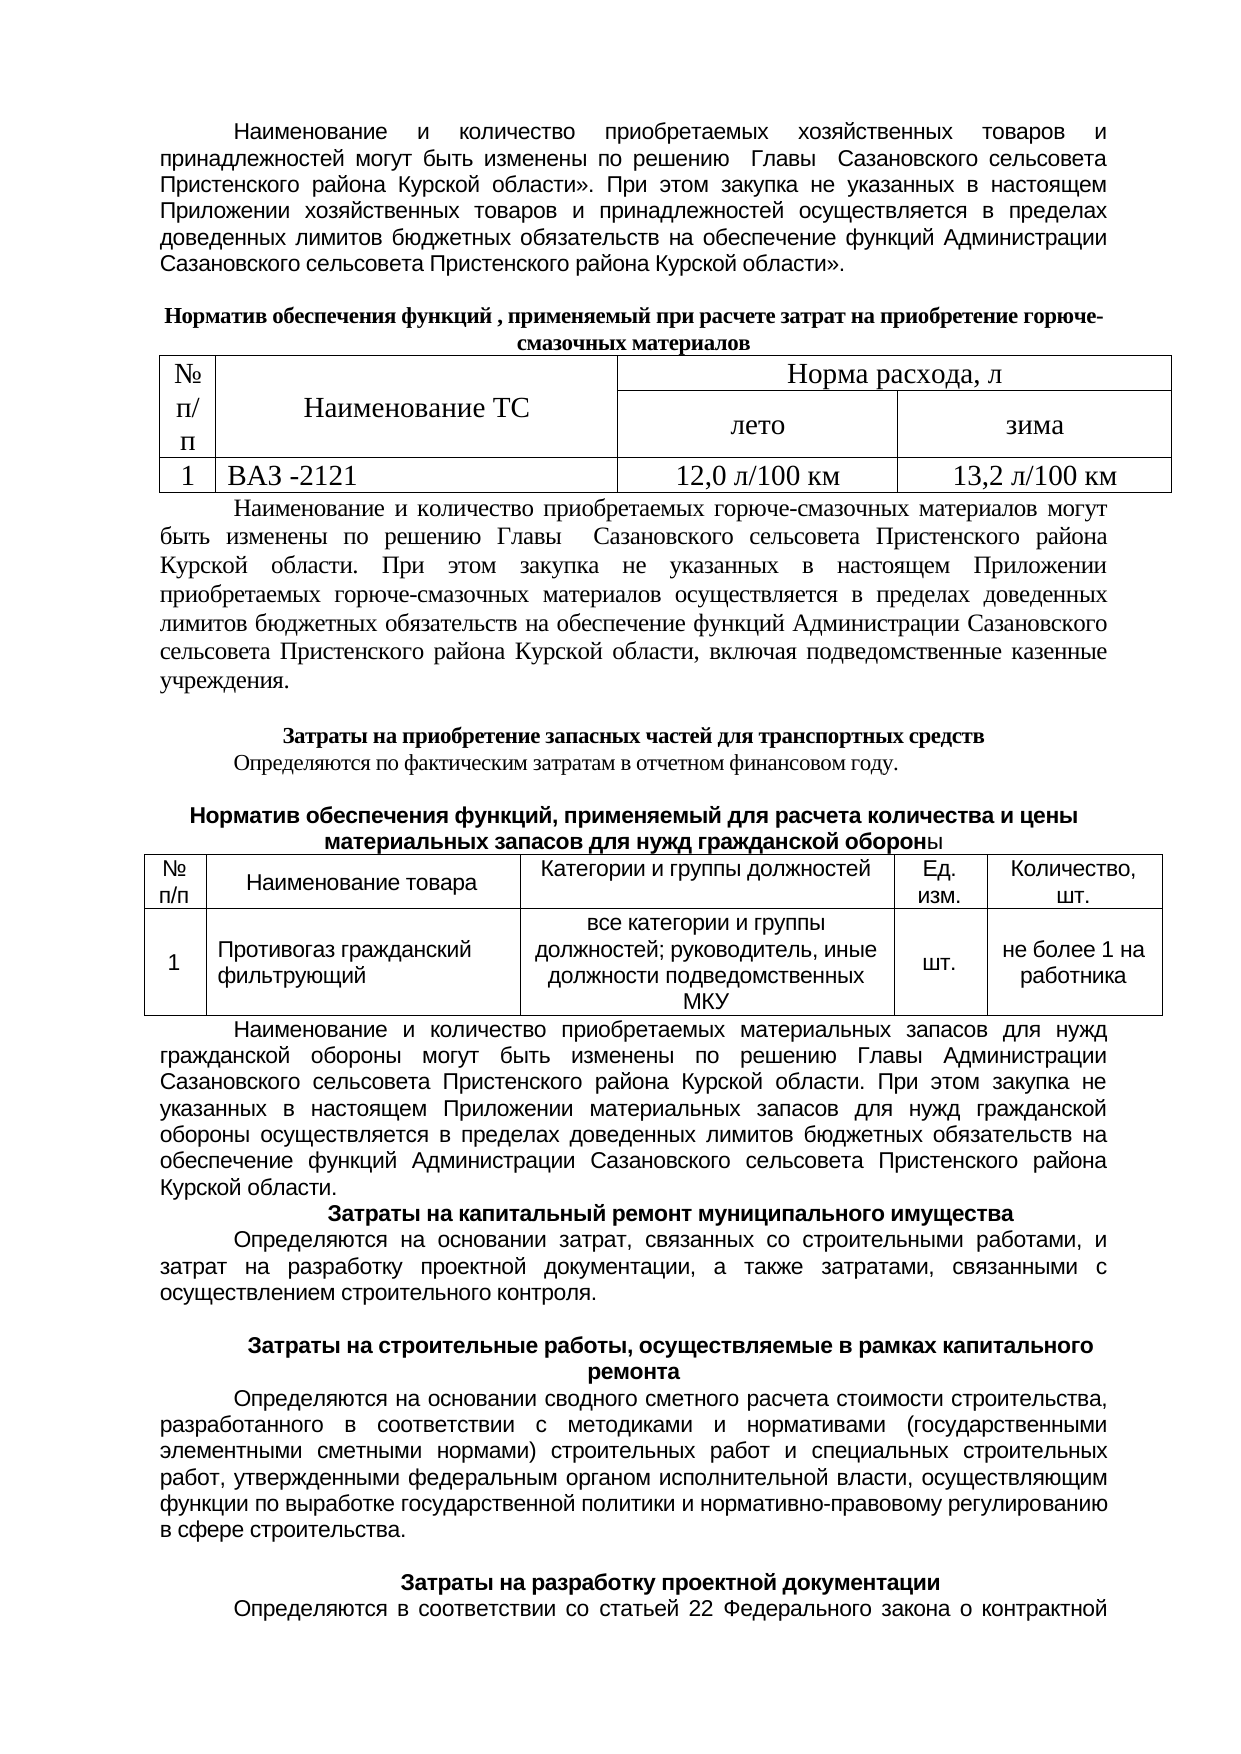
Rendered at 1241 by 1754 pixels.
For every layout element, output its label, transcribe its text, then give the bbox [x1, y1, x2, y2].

text Затраты на разработку проектной документации [159, 1569, 1108, 1595]
text Наименование и количество приобретаемых горюче-смазочных материалов могут быть изменены по решению Главы Сазановского сельсовета Пристенского района Курской области. При этом закупка не указанных в настоящем Приложении приобретаемых горюче-смазочных материалов осуществляется в пределах доведенных лимитов бюджетных обязательств на обеспечение функций Администрации Сазановского сельсовета Пристенского района Курской области, включая подведомственные казенные учреждения. [159, 493, 1108, 694]
table_cell 1 [160, 458, 215, 492]
table_header № п/п [160, 356, 215, 457]
text Наименование и количество приобретаемых материальных запасов для нужд гражданской обороны могут быть изменены по решению Главы Администрации Сазановского сельсовета Пристенского района Курской области. При этом закупка не указанных в настоящем Приложении материальных запасов для нужд гражданской обороны осуществляется в пределах доведенных лимитов бюджетных обязательств на обеспечение функций Администрации Сазановского сельсовета Пристенского района Курской области. [159, 1016, 1108, 1200]
text Определяются на основании затрат, связанных со строительными работами, и затрат на разработку проектной документации, а также затратами, связанными с осуществлением строительного контроля. [159, 1226, 1108, 1306]
table_cell все категории и группы должностей; руководитель, иные должности подведомственных МКУ [521, 909, 894, 1014]
table_cell шт. [895, 909, 987, 1014]
table_header Категории и группы должностей [521, 855, 894, 908]
table_cell Противогаз гражданский фильтрующий [207, 909, 520, 1014]
text Затраты на строительные работы, осуществляемые в рамках капитального ремонта [159, 1332, 1108, 1384]
table_cell ВАЗ -2121 [216, 458, 617, 492]
table_cell 12,0 л/100 км [618, 458, 897, 492]
table_header Количество, шт. [988, 855, 1162, 908]
text Затраты на приобретение запасных частей для транспортных средств [159, 723, 1108, 749]
text Затраты на капитальный ремонт муниципального имущества [159, 1200, 1108, 1226]
text Определяются на основании сводного сметного расчета стоимости строительства, разработанного в соответствии с методиками и нормативами (государственными элементными сметными нормами) строительных работ и специальных строительных работ, утвержденными федеральным органом исполнительной власти, осуществляющим функции по выработке государственной политики и нормативно-правовому регулированию в сфере строительства. [159, 1384, 1108, 1543]
table_cell не более 1 на работника [988, 909, 1162, 1014]
table_cell 1 [145, 909, 206, 1014]
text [159, 1595, 1108, 1622]
table_cell 13,2 л/100 км [898, 458, 1171, 492]
table_header Наименование товара [207, 855, 520, 908]
table_cell зима [898, 391, 1171, 457]
table_cell лето [618, 391, 897, 457]
text Наименование и количество приобретаемых хозяйственных товаров и принадлежностей могут быть изменены по решению Главы Сазановского сельсовета Пристенского района Курской области». При этом закупка не указанных в настоящем Приложении хозяйственных товаров и принадлежностей осуществляется в пределах доведенных лимитов бюджетных обязательств на обеспечение функций Администрации Сазановского сельсовета Пристенского района Курской области». [159, 118, 1108, 276]
text Определяются по фактическим затратам в отчетном финансовом году. [159, 749, 1108, 775]
table_header Норма расхода, л [618, 356, 1171, 390]
table_header Наименование ТС [216, 356, 617, 457]
table_header Ед. изм. [895, 855, 987, 908]
text Норматив обеспечения функций , применяемый при расчете затрат на приобретение горюче-смазочных материалов [159, 303, 1108, 355]
text Норматив обеспечения функций, применяемый для расчета количества и цены материальных запасов для нужд гражданской обороны [159, 802, 1108, 854]
table_header № п/п [145, 855, 206, 908]
